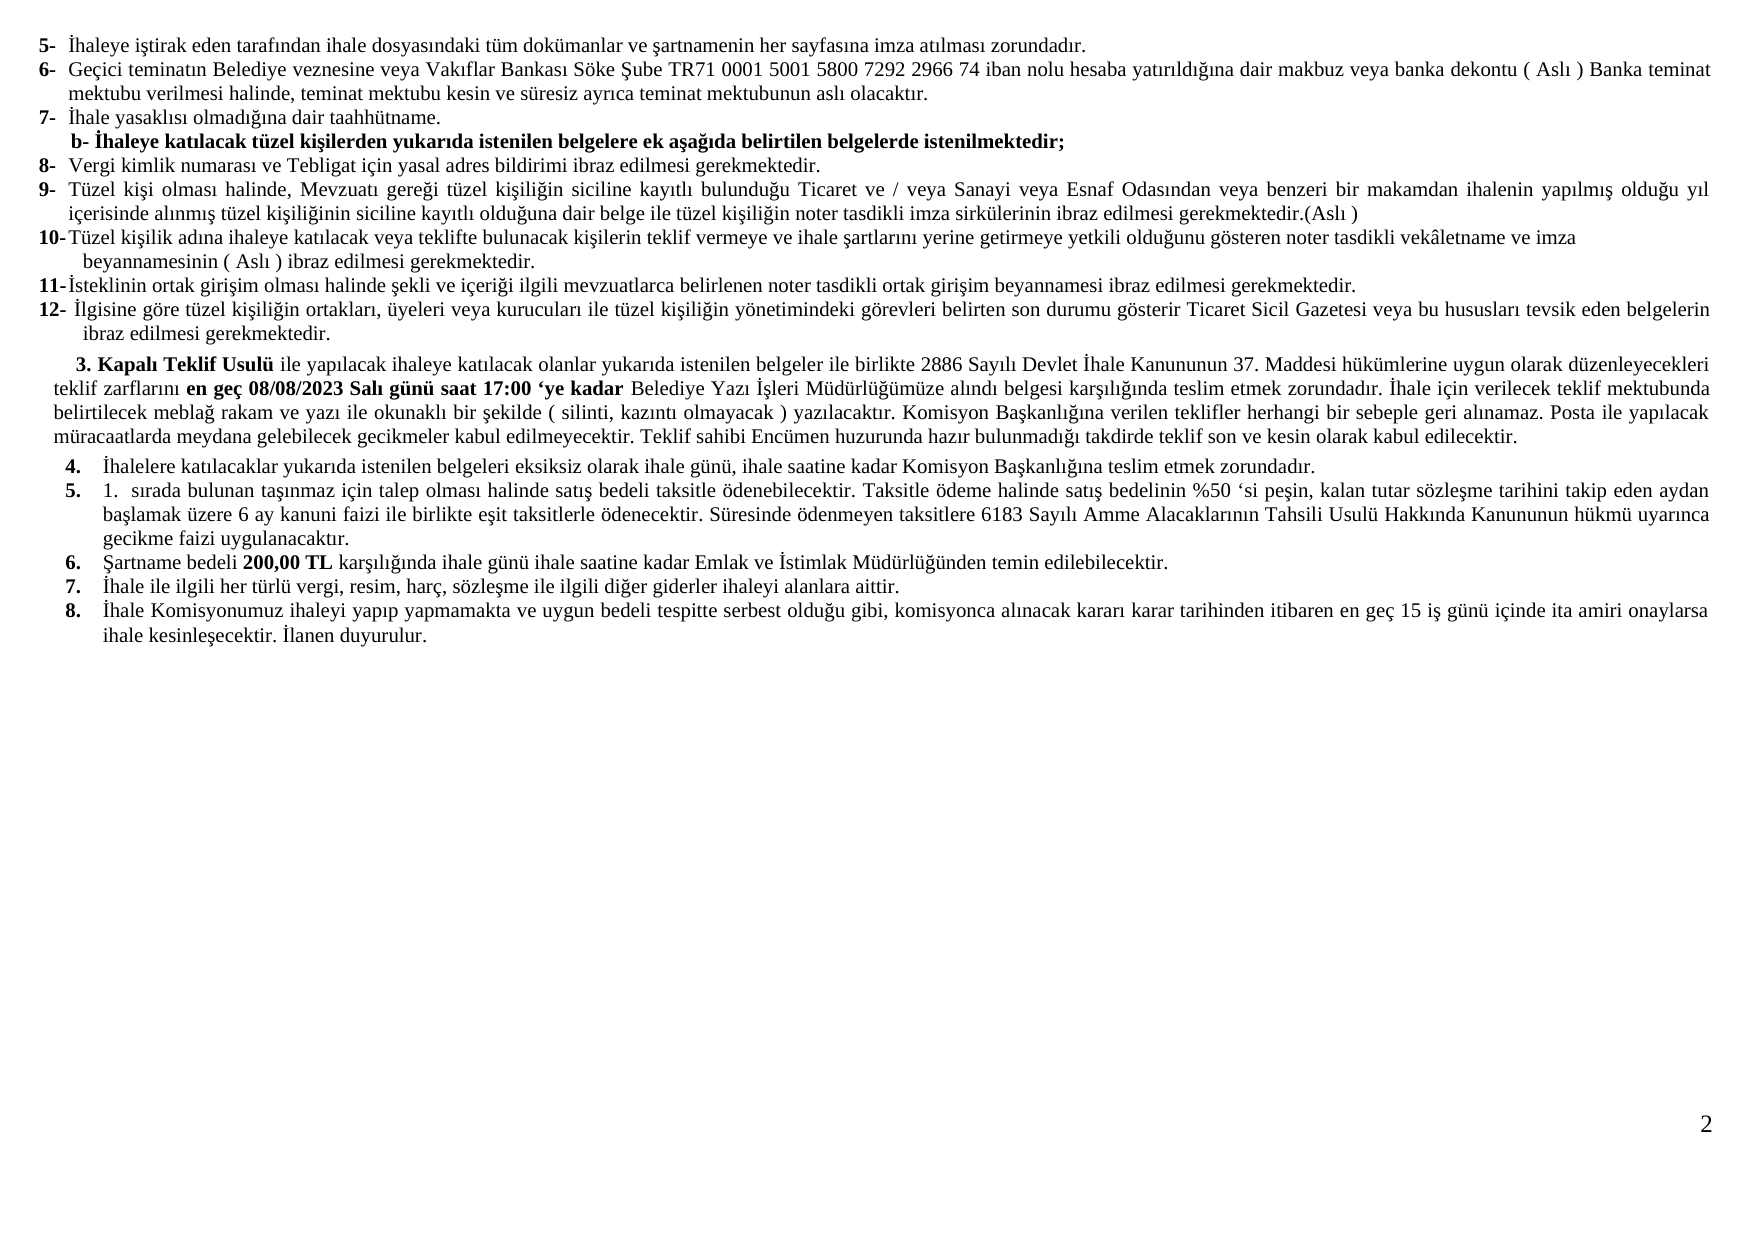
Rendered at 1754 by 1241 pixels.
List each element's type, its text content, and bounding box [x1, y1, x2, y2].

list İhale Komisyonumuz ihaleyi yapıp yapmamakta ve uygun bedeli tespitte serbest olduğu gibi, komisyonca alınacak kararı karar tarihinden itibaren en geç 15 iş günü içinde ita amiri onaylarsa ihale kesinleşecektir. İlanen duyurulur. [65, 598, 1713, 647]
list Tüzel kişi olması halinde, Mevzuatı gereği tüzel kişiliğin siciline kayıtlı bulunduğu Ticaret ve / veya Sanayi veya Esnaf Odasından veya benzeri bir makamdan ihalenin yapılmış olduğu yıl içerisinde alınmış tüzel kişiliğinin siciline kayıtlı olduğuna dair belge ile tüzel kişiliğin noter tasdikli imza sirkülerinin ibraz edilmesi gerekmektedir.(Aslı ) [38, 177, 1713, 225]
list 1. sırada bulunan taşınmaz için talep olması halinde satış bedeli taksitle ödenebilecektir. Taksitle ödeme halinde satış bedelinin %50 ‘si peşin, kalan tutar sözleşme tarihini takip eden aydan başlamak üzere 6 ay kanuni faizi ile birlikte eşit taksitlerle ödenecektir. Süresinde ödenmeyen taksitlere 6183 Sayılı Amme Alacaklarının Tahsili Usulü Hakkında Kanununun hükmü uyarınca gecikme faizi uygulanacaktır. [65, 478, 1713, 550]
text 3. Kapalı Teklif Usulü ile yapılacak ihaleye katılacak olanlar yukarıda istenilen belgeler ile birlikte 2886 Sayılı Devlet İhale Kanununun 37. Maddesi hükümlerine uygun olarak düzenleyecekleri teklif zarflarını en geç 08/08/2023 Salı günü saat 17:00 ‘ye kadar Belediye Yazı İşleri Müdürlüğümüze alındı belgesi karşılığında teslim etmek zorundadır. İhale için verilecek teklif mektubunda belirtilecek meblağ rakam ve yazı ile okunaklı bir şekilde ( silinti, kazıntı olmayacak ) yazılacaktır. Komisyon Başkanlığına verilen teklifler herhangi bir sebeple geri alınamaz. Posta ile yapılacak müracaatlarda meydana gelebilecek gecikmeler kabul edilmeyecektir. Teklif sahibi Encümen huzurunda hazır bulunmadığı takdirde teklif son ve kesin olarak kabul edilecektir. [53, 352, 1713, 448]
list İsteklinin ortak girişim olması halinde şekli ve içeriği ilgili mevzuatlarca belirlenen noter tasdikli ortak girişim beyannamesi ibraz edilmesi gerekmektedir. [38, 273, 1713, 297]
list Tüzel kişilik adına ihaleye katılacak veya teklifte bulunacak kişilerin teklif vermeye ve ihale şartlarını yerine getirmeye yetkili olduğunu gösteren noter tasdikli vekâletname ve imza beyannamesinin ( Aslı ) ibraz edilmesi gerekmektedir. [38, 225, 1713, 273]
list İhalelere katılacaklar yukarıda istenilen belgeleri eksiksiz olarak ihale günü, ihale saatine kadar Komisyon Başkanlığına teslim etmek zorundadır. [65, 454, 1713, 478]
list Şartname bedeli 200,00 TL karşılığında ihale günü ihale saatine kadar Emlak ve İstimlak Müdürlüğünden temin edilebilecektir. [65, 550, 1713, 574]
list İhale yasaklısı olmadığına dair taahhütname. [38, 105, 1713, 129]
text b- İhaleye katılacak tüzel kişilerden yukarıda istenilen belgelere ek aşağıda belirtilen belgelerde istenilmektedir; [24, 129, 1713, 153]
list Geçici teminatın Belediye veznesine veya Vakıflar Bankası Söke Şube TR71 0001 5001 5800 7292 2966 74 iban nolu hesaba yatırıldığına dair makbuz veya banka dekontu ( Aslı ) Banka teminat mektubu verilmesi halinde, teminat mektubu kesin ve süresiz ayrıca teminat mektubunun aslı olacaktır. [38, 57, 1713, 105]
list İlgisine göre tüzel kişiliğin ortakları, üyeleri veya kurucuları ile tüzel kişiliğin yönetimindeki görevleri belirten son durumu gösterir Ticaret Sicil Gazetesi veya bu hususları tevsik eden belgelerin ibraz edilmesi gerekmektedir. [38, 297, 1713, 345]
list Vergi kimlik numarası ve Tebligat için yasal adres bildirimi ibraz edilmesi gerekmektedir. [38, 153, 1713, 177]
list İhale ile ilgili her türlü vergi, resim, harç, sözleşme ile ilgili diğer giderler ihaleyi alanlara aittir. [65, 574, 1713, 598]
list İhaleye iştirak eden tarafından ihale dosyasındaki tüm dokümanlar ve şartnamenin her sayfasına imza atılması zorundadır. [38, 32, 1713, 57]
